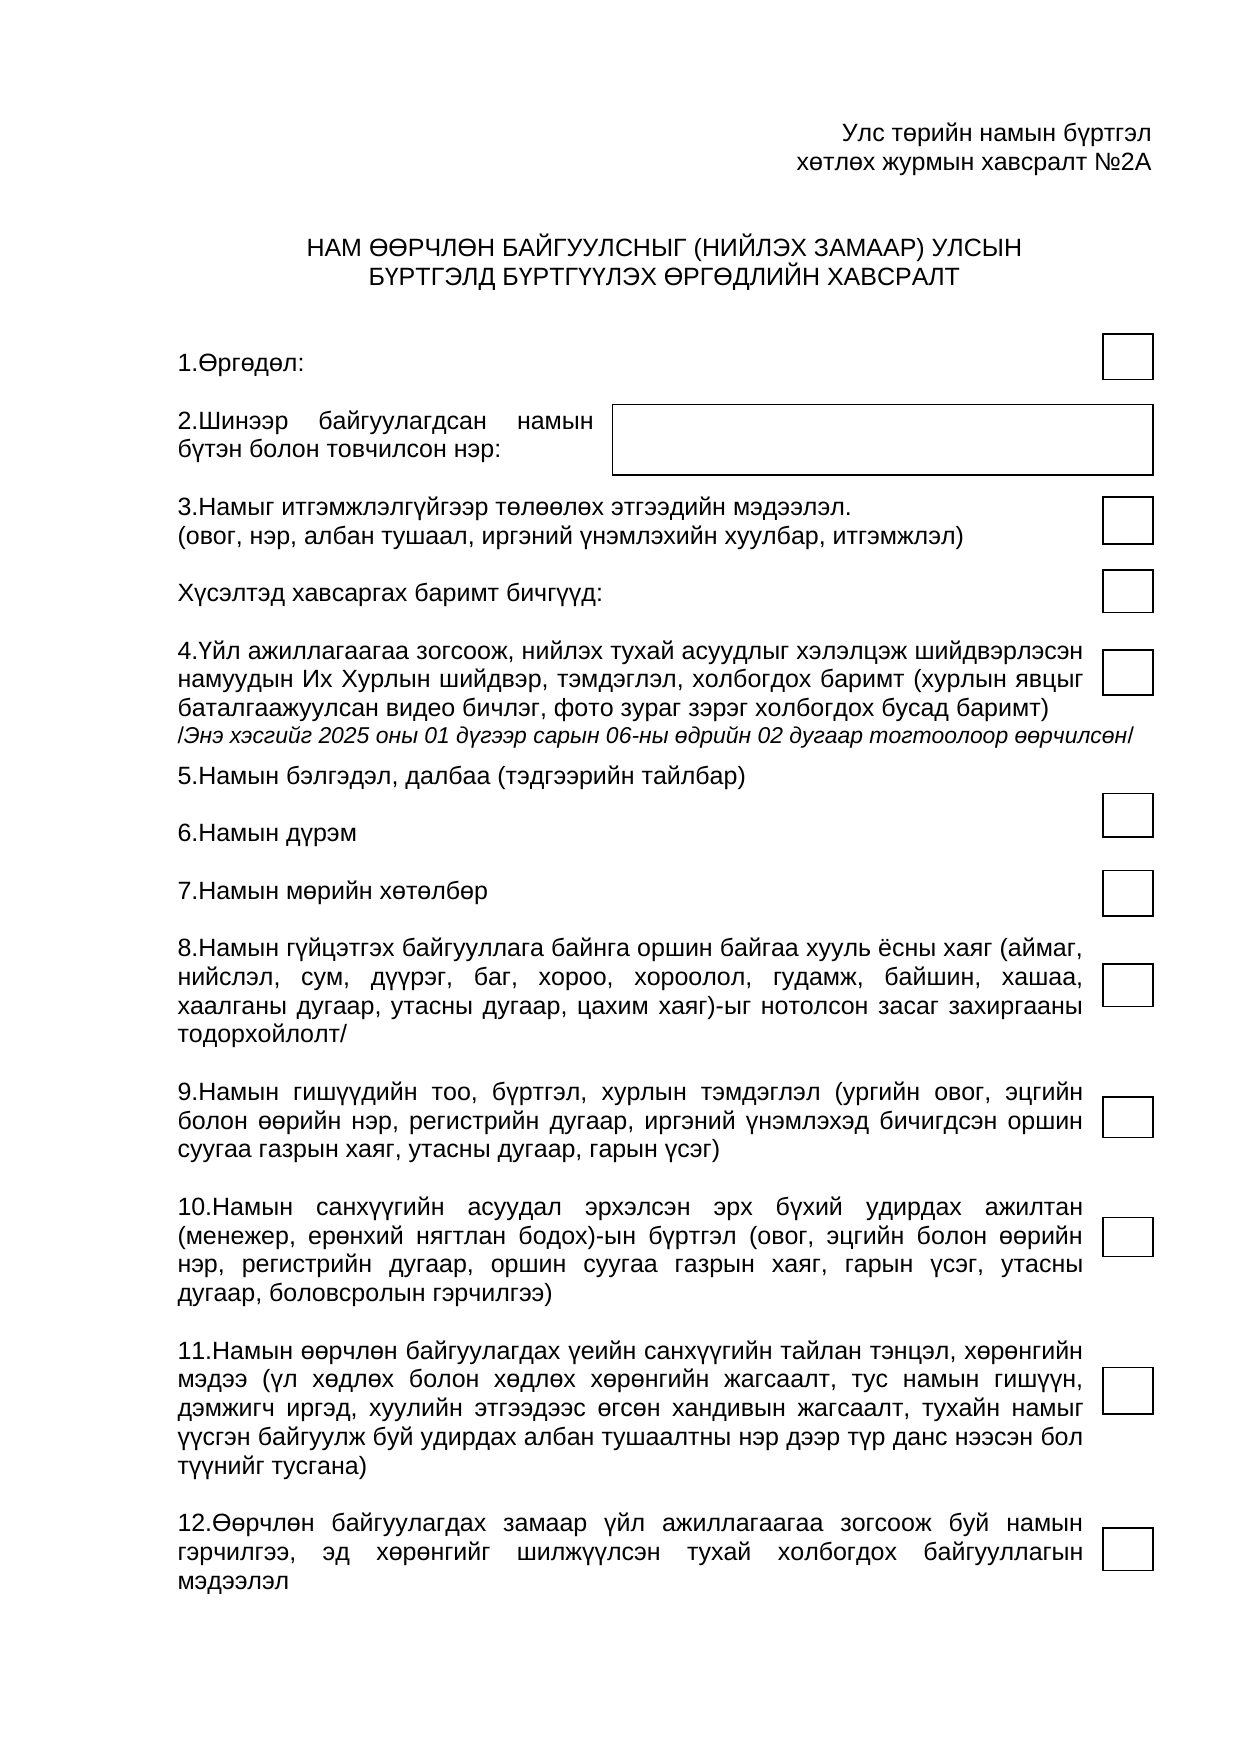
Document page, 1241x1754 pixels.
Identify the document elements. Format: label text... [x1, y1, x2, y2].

text 3.Намыг итгэмжлэлгүйгээр төлөөлөх этгээдийн мэдээлэл. [177, 492, 1152, 521]
text 2.Шинээр байгуулагдсан намын бүтэн болон товчилсон нэр: [177, 406, 612, 463]
text БҮРТГЭЛД БҮРТГҮҮЛЭХ ӨРГӨДЛИЙН ХАВСРАЛТ [177, 262, 1152, 291]
text 7.Намын мөрийн хөтөлбөр [177, 876, 1102, 904]
text (овог, нэр, албан тушаал, иргэний үнэмлэхийн хуулбар, итгэмжлэл) [177, 521, 1152, 549]
text 10.Намын санхүүгийн асуудал эрхэлсэн эрх бүхий удирдах ажилтан (менежер, ерөнхий нягтлан бодох)-ын бүртгэл (овог, эцгийн болон өөрийн нэр, регистрийн дугаар, оршин суугаа газрын хаяг, гарын үсэг, утасны дугаар, боловсролын гэрчилгээ) [177, 1192, 1152, 1307]
text 9.Намын гишүүдийн тоо, бүртгэл, хурлын тэмдэглэл (ургийн овог, эцгийн болон өөрийн нэр, регистрийн дугаар, иргэний үнэмлэхэд бичигдсэн оршин суугаа газрын хаяг, утасны дугаар, гарын үсэг) [177, 1077, 1152, 1163]
text 1.Өргөдөл: [177, 348, 1102, 377]
text /Энэ хэсгийг 2025 оны 01 дүгээр сарын 06-ны өдрийн 02 дугаар тогтоолоор өөрчилсөн/ [177, 722, 1152, 748]
text 12.Өөрчлөн байгуулагдах замаар үйл ажиллагаагаа зогсоож буй намын гэрчилгээ, эд хөрөнгийг шилжүүлсэн тухай холбогдох байгууллагын мэдээлэл [177, 1508, 1152, 1594]
text хөтлөх журмын хавсралт №2А [177, 147, 1152, 176]
text 11.Намын өөрчлөн байгуулагдах үеийн санхүүгийн тайлан тэнцэл, хөрөнгийн мэдээ (үл хөдлөх болон хөдлөх хөрөнгийн жагсаалт, тус намын гишүүн, дэмжигч иргэд, хуулийн этгээдээс өгсөн хандивын жагсаалт, тухайн намыг үүсгэн байгуулж буй удирдах албан тушаалтны нэр дээр түр данс нээсэн бол түүнийг тусгана) [177, 1336, 1152, 1479]
text Нам өөрчлөн байгуулСНЫГ (НИЙЛЭХ ЗАМААР) УЛСЫН [177, 233, 1152, 262]
text 5.Намын бэлгэдэл, далбаа (тэдгээрийн тайлбар) [177, 761, 1152, 789]
text Улс төрийн намын бүртгэл [177, 118, 1152, 147]
text 8.Намын гүйцэтгэх байгууллага байнга оршин байгаа хууль ёсны хаяг (аймаг, нийслэл, сум, дүүрэг, баг, хороо, хороолол, гудамж, байшин, хашаа, хаалганы дугаар, утасны дугаар, цахим хаяг)-ыг нотолсон засаг захиргааны тодорхойлолт/ [177, 933, 1152, 1048]
text 4.Үйл ажиллагаагаа зогсоож, нийлэх тухай асуудлыг хэлэлцэж шийдвэрлэсэн намуудын Их Хурлын шийдвэр, тэмдэглэл, холбогдох баримт (хурлын явцыг баталгаажуулсан видео бичлэг, фото зураг зэрэг холбогдох бусад баримт) [177, 636, 1152, 722]
text 6.Намын дүрэм [177, 818, 1152, 847]
text Хүсэлтэд хавсаргах баримт бичгүүд: [177, 578, 1102, 607]
